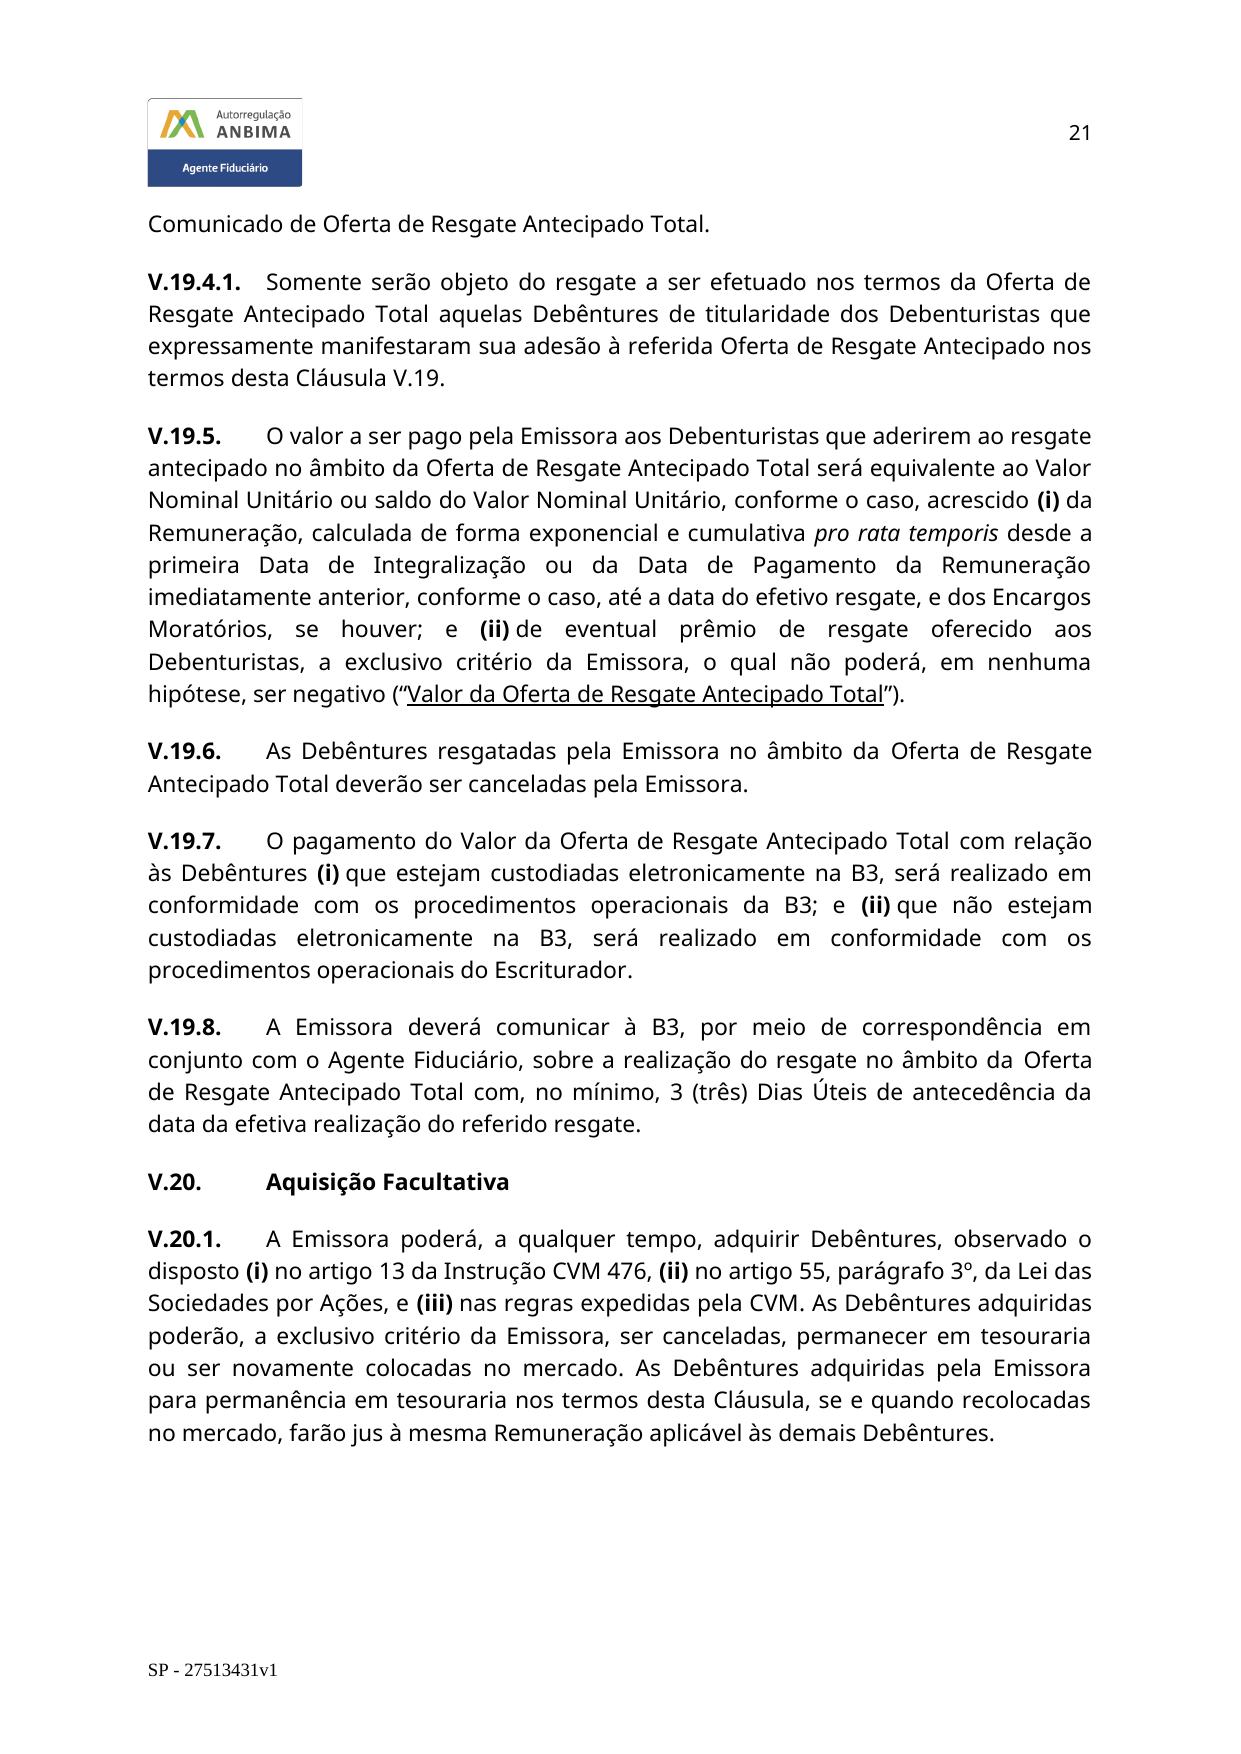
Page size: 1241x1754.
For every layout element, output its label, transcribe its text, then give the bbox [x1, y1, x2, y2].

list Aquisição Facultativa [148, 1164, 1092, 1196]
picture [147, 98, 303, 187]
list A Emissora poderá, a qualquer tempo, adquirir Debêntures, observado o disposto (i) no artigo 13 da Instrução CVM 476, (ii) no artigo 55, parágrafo 3º, da Lei das Sociedades por Ações, e (iii) nas regras expedidas pela CVM. As Debêntures adquiridas poderão, a exclusivo critério da Emissora, ser canceladas, permanecer em tesouraria ou ser novamente colocadas no mercado. As Debêntures adquiridas pela Emissora para permanência em tesouraria nos termos desta Cláusula, se e quando recolocadas no mercado, farão jus à mesma Remuneração aplicável às demais Debêntures. [148, 1221, 1092, 1447]
list O valor a ser pago pela Emissora aos Debenturistas que aderirem ao resgate antecipado no âmbito da Oferta de Resgate Antecipado Total será equivalente ao Valor Nominal Unitário ou saldo do Valor Nominal Unitário, conforme o caso, acrescido (i) da Remuneração, calculada de forma exponencial e cumulativa pro rata temporis desde a primeira Data de Integralização ou da Data de Pagamento da Remuneração imediatamente anterior, conforme o caso, até a data do efetivo resgate, e dos Encargos Moratórios, se houver; e (ii) de eventual prêmio de resgate oferecido aos Debenturistas, a exclusivo critério da Emissora, o qual não poderá, em nenhuma hipótese, ser negativo (“Valor da Oferta de Resgate Antecipado Total”). [148, 418, 1092, 709]
list Somente serão objeto do resgate a ser efetuado nos termos da Oferta de Resgate Antecipado Total aquelas Debêntures de titularidade dos Debenturistas que expressamente manifestaram sua adesão à referida Oferta de Resgate Antecipado nos termos desta Cláusula 5.19. [148, 264, 1092, 393]
list O pagamento do Valor da Oferta de Resgate Antecipado Total com relação às Debêntures (i) que estejam custodiadas eletronicamente na B3, será realizado em conformidade com os procedimentos operacionais da B3; e (ii) que não estejam custodiadas eletronicamente na B3, será realizado em conformidade com os procedimentos operacionais do Escriturador. [148, 823, 1092, 985]
list As Debêntures resgatadas pela Emissora no âmbito da Oferta de Resgate Antecipado Total deverão ser canceladas pela Emissora. [148, 734, 1092, 798]
list A Emissora deverá comunicar à B3, por meio de correspondência em conjunto com o Agente Fiduciário, sobre a realização do resgate no âmbito da Oferta de Resgate Antecipado Total com, no mínimo, 3 (três) Dias Úteis de antecedência da data da efetiva realização do referido resgate. [148, 1010, 1092, 1139]
